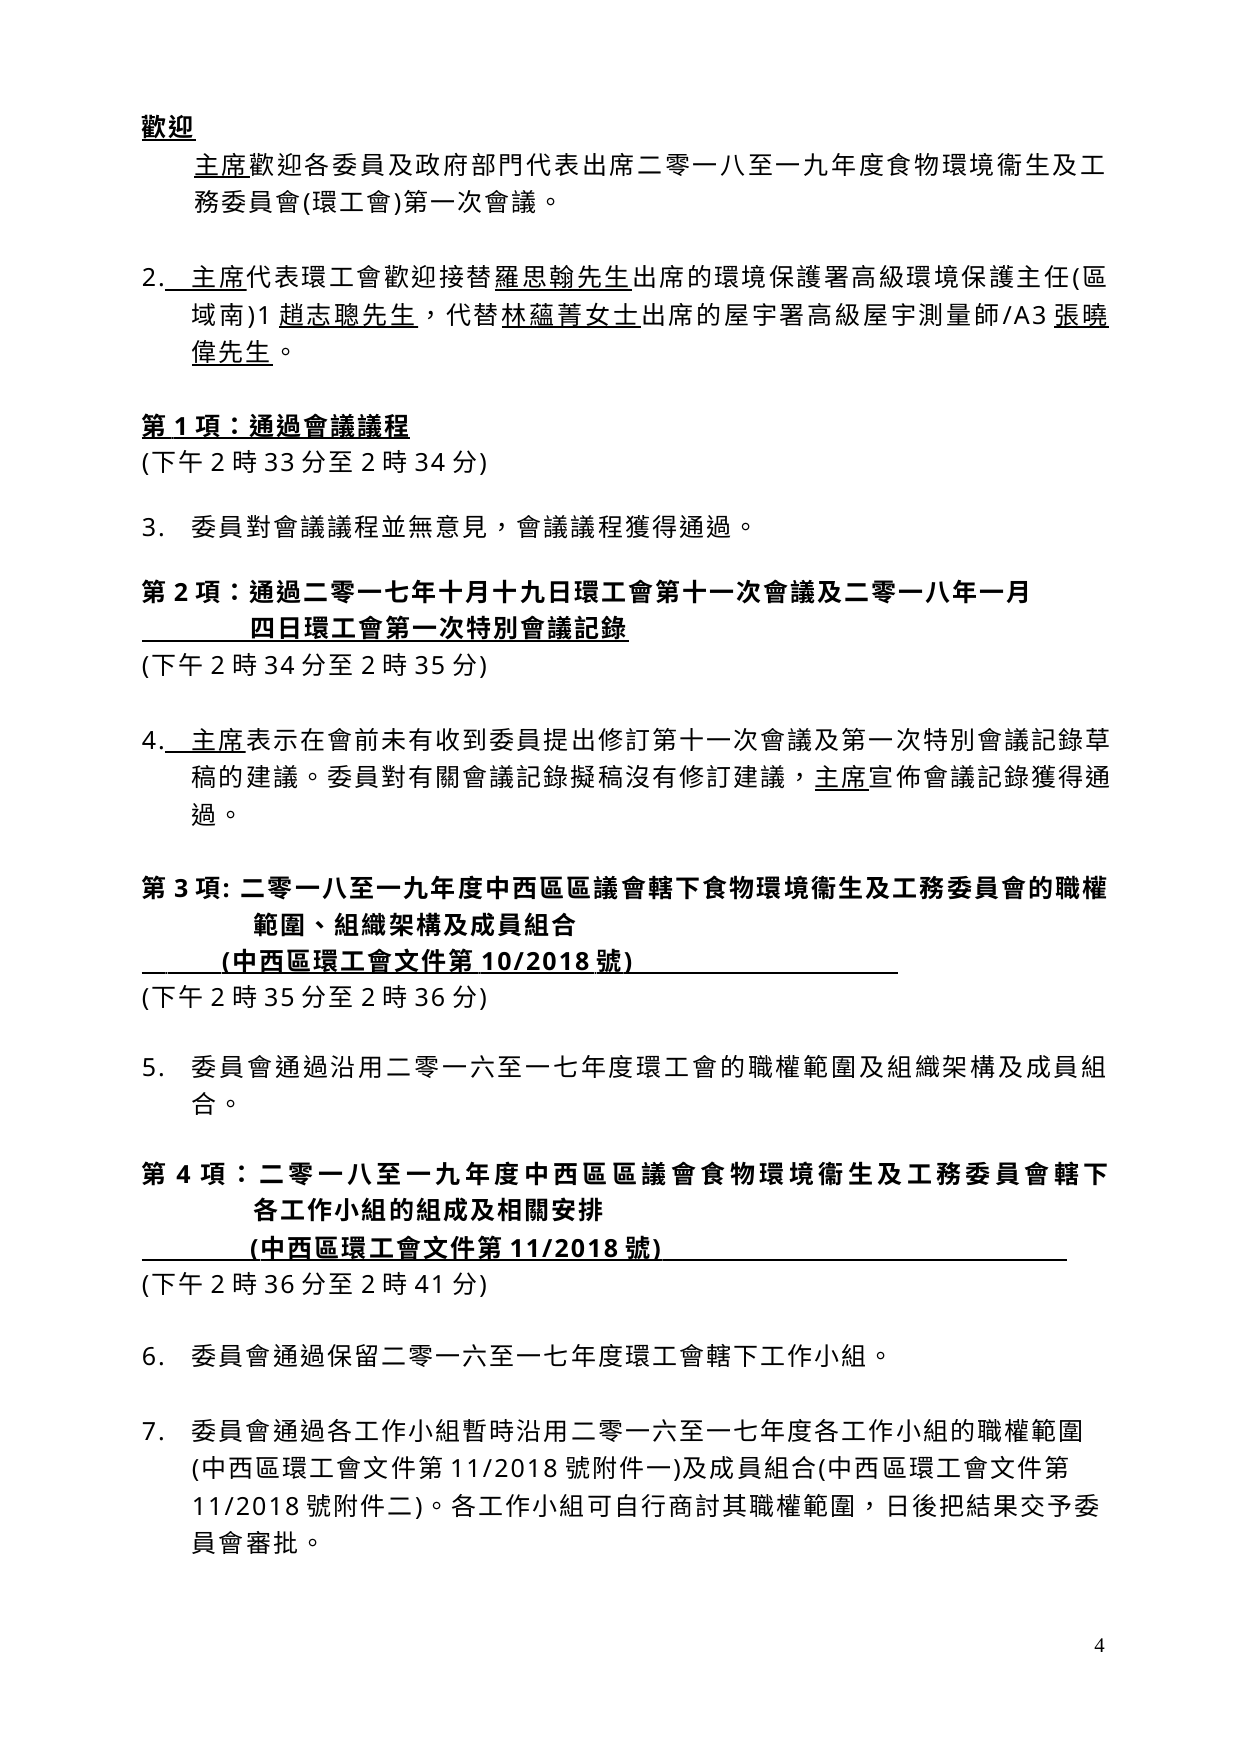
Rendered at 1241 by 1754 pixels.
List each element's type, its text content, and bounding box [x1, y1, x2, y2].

table_cell 委員會通過保留二零一六至一七年度環工會轄下工作小組。 [139, 1335, 1113, 1410]
table_cell 主席歡迎各委員及政府部門代表出席二零一八至一九年度食物環境衞生及工務委員會(環工會)第一次會議。 主席代表環工會歡迎接替羅思翰先生出席的環境保護署高級環境保護主任(區域南)1趙志聰先生，代替林蘊菁女士出席的屋宇署高級屋宇測量師/A3張曉偉先生。 [139, 144, 1113, 406]
table_cell 第2項：通過二零一七年十月十九日環工會第十一次會議及二零一八年一月 四日環工會第一次特別會議記錄 (下午2時34分至2時35分) [139, 573, 1113, 719]
table_cell 委員會通過沿用二零一六至一七年度環工會的職權範圍及組織架構及成員組合。 [139, 1048, 1113, 1154]
table_header 歡迎 [139, 106, 1113, 144]
table_cell 第3項: 二零一八至一九年度中西區區議會轄下食物環境衞生及工務委員會的職權範圍、組織架構及成員組合 (中西區環工會文件第10/2018號) (下午2時35分至2時36分) [139, 869, 1113, 1048]
table_cell 委員會通過各工作小組暫時沿用二零一六至一七年度各工作小組的職權範圍(中西區環工會文件第11/2018號附件一)及成員組合(中西區環工會文件第11/2018號附件二)。各工作小組可自行商討其職權範圍，日後把結果交予委員會審批。 [139, 1410, 1113, 1597]
table_cell 主席表示在會前未有收到委員提出修訂第十一次會議及第一次特別會議記錄草稿的建議。委員對有關會議記錄擬稿沒有修訂建議，主席宣佈會議記錄獲得通過。 [139, 719, 1113, 869]
table_cell 第4項：二零一八至一九年度中西區區議會食物環境衞生及工務委員會轄下 各工作小組的組成及相關安排 (中西區環工會文件第11/2018號) (下午2時36分至2時41分) [139, 1155, 1113, 1335]
table_cell 第1項：通過會議議程 (下午2時33分至2時34分) 委員對會議議程並無意見，會議議程獲得通過。 [139, 406, 1113, 573]
